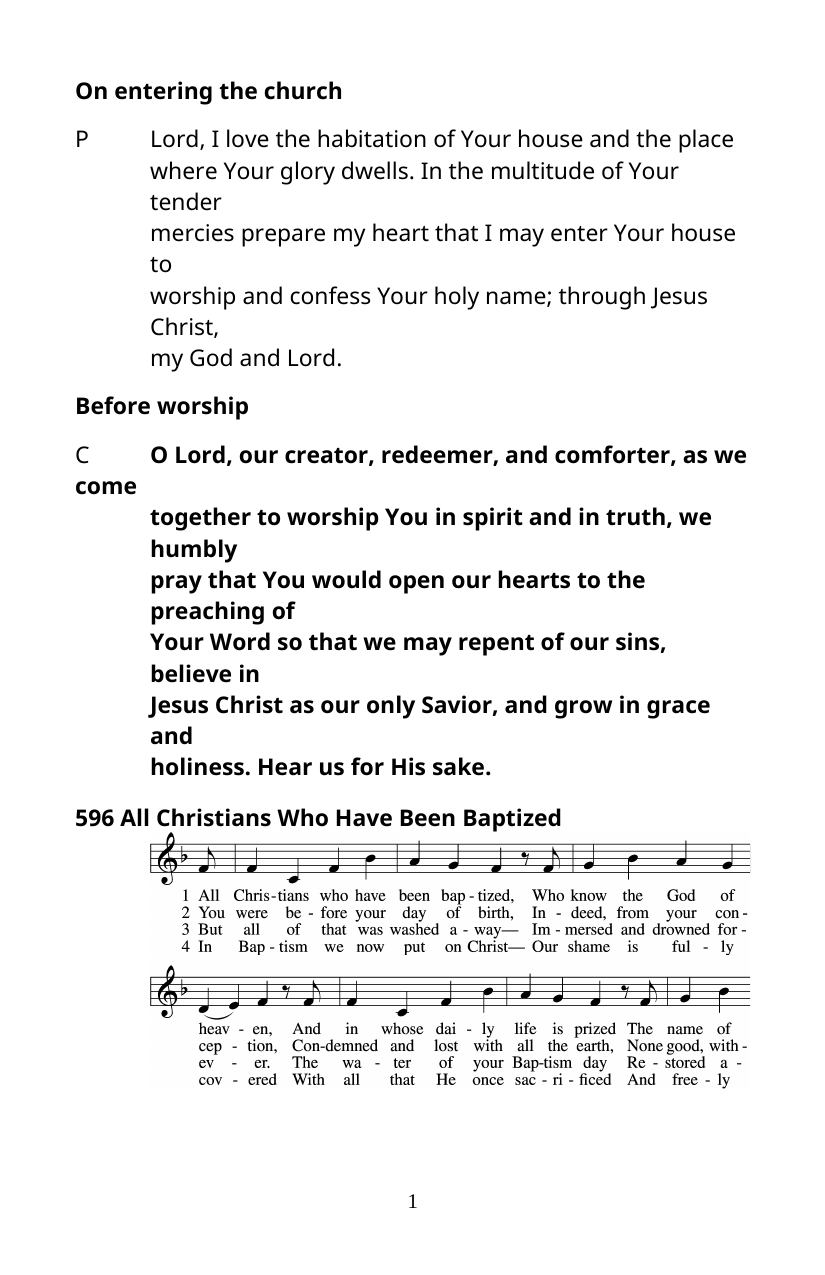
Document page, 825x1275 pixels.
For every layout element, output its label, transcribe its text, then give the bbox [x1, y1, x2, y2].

text Jesus Christ as our only Savior, and grow in grace and [150, 689, 750, 751]
text Before worship [75, 390, 750, 422]
text P Lord, I love the habitation of Your house and the place [75, 123, 750, 154]
text C O Lord, our creator, redeemer, and comforter, as we come [75, 439, 750, 501]
text 596 All Christians Who Have Been Baptized [75, 802, 750, 833]
text together to worship You in spirit and in truth, we humbly [150, 501, 750, 564]
text pray that You would open our hearts to the preaching of [150, 564, 750, 626]
picture [150, 832, 750, 1089]
text mercies prepare my heart that I may enter Your house to [150, 217, 750, 279]
text Your Word so that we may repent of our sins, believe in [150, 626, 750, 689]
text On entering the church [75, 75, 750, 106]
text my God and Lord. [150, 342, 750, 373]
text holiness. Hear us for His sake. [150, 751, 750, 782]
text where Your glory dwells. In the multitude of Your tender [150, 154, 750, 217]
text worship and confess Your holy name; through Jesus Christ, [150, 279, 750, 342]
